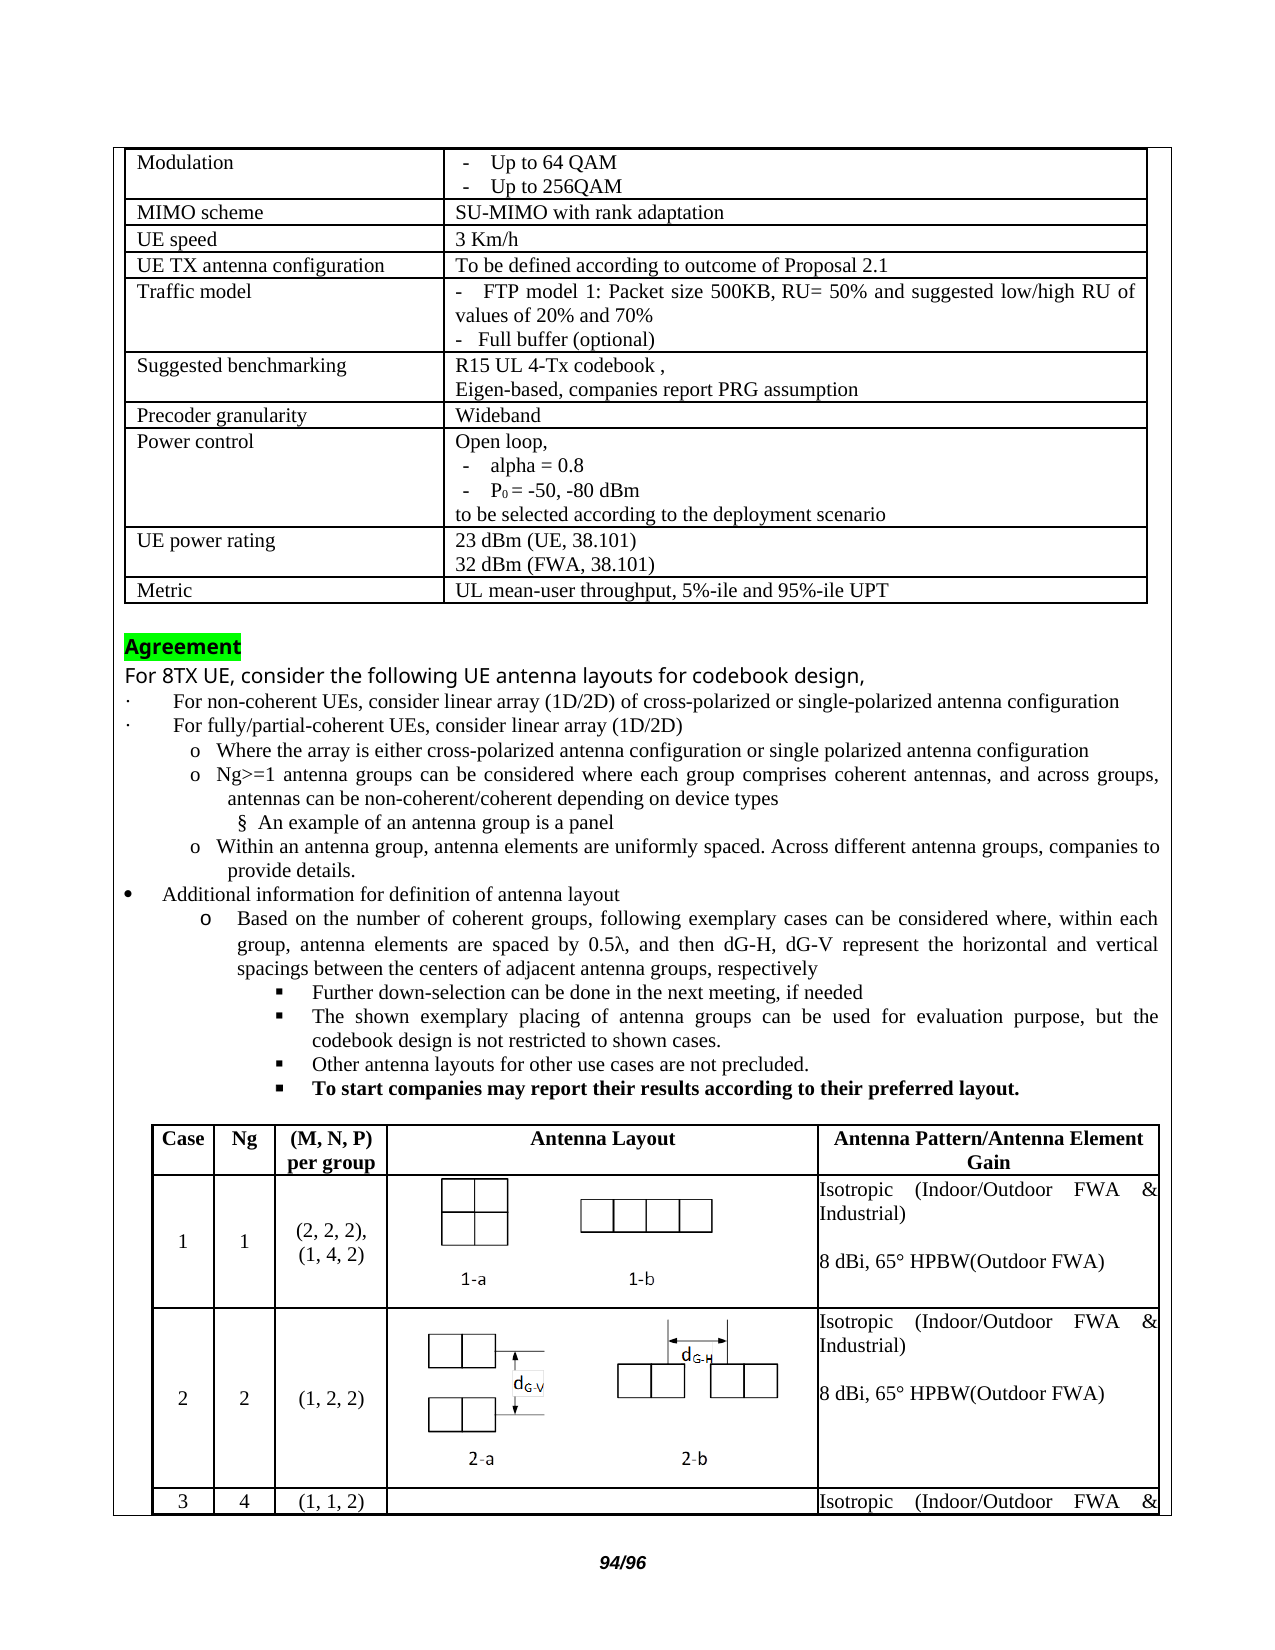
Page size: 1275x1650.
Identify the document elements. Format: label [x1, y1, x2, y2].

picture [426, 1308, 780, 1487]
table_header [114, 148, 1171, 1515]
picture [439, 1176, 766, 1307]
